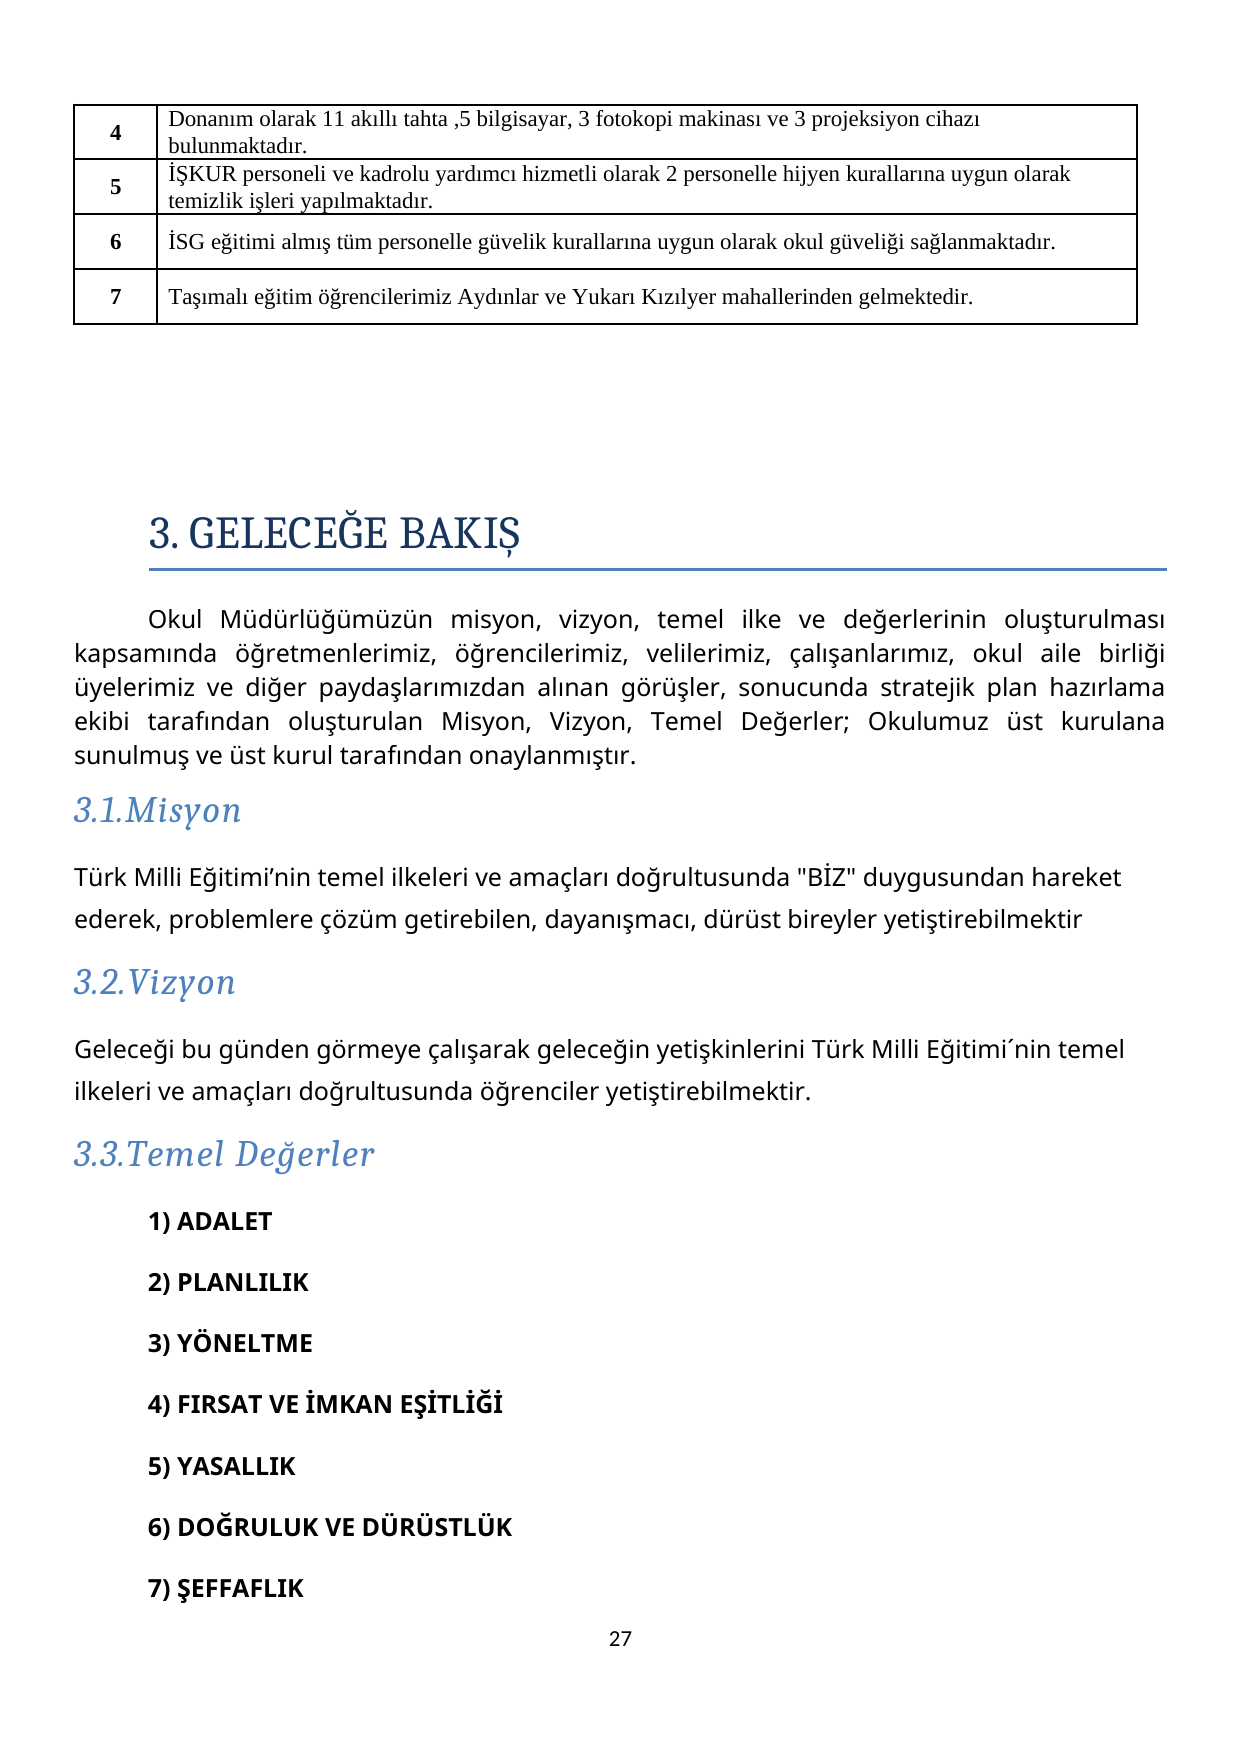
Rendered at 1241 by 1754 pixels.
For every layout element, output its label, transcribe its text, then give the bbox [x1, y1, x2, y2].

subtitle 3.1.Misyon [74, 789, 1167, 832]
table_cell Taşımalı eğitim öğrencilerimiz Aydınlar ve Yukarı Kızılyer mahallerinden gelmektedir. [158, 270, 1136, 323]
text 2) PLANLILIK [74, 1264, 1167, 1299]
text 5) YASALLIK [74, 1448, 1167, 1482]
table_cell [1138, 158, 1146, 213]
table_cell İŞKUR personeli ve kadrolu yardımcı hizmetli olarak 2 personelle hijyen kurallarına uygun olarak temizlik işleri yapılmaktadır. [158, 160, 1136, 213]
text 3) YÖNELTME [74, 1326, 1167, 1360]
text Geleceği bu günden görmeye çalışarak geleceğin yetişkinlerini Türk Milli Eğitimi´nin temel ilkeleri ve amaçları doğrultusunda öğrenciler yetiştirebilmektir. [74, 1031, 1167, 1108]
text 6) DOĞRULUK VE DÜRÜSTLÜK [74, 1509, 1167, 1544]
text Okul Müdürlüğümüzün misyon, vizyon, temel ilke ve değerlerinin oluşturulması kapsamında öğretmenlerimiz, öğrencilerimiz, velilerimiz, çalışanlarımız, okul aile birliği üyelerimiz ve diğer paydaşlarımızdan alınan görüşler, sonucunda stratejik plan hazırlama ekibi tarafından oluşturulan Misyon, Vizyon, Temel Değerler; Okulumuz üst kurulana sunulmuş ve üst kurul tarafından onaylanmıştır. [74, 602, 1167, 772]
text 4) FIRSAT VE İMKAN EŞİTLİĞİ [74, 1387, 1167, 1421]
table_cell [1138, 268, 1146, 323]
table_cell Donanım olarak 11 akıllı tahta ,5 bilgisayar, 3 fotokopi makinası ve 3 projeksiyon cihazı bulunmaktadır. [158, 106, 1136, 158]
text 1) ADALET [74, 1203, 1167, 1237]
table_cell [1138, 104, 1146, 158]
table_cell 5 [75, 160, 156, 213]
table_cell 4 [75, 106, 156, 158]
subtitle 3.2.Vizyon [74, 961, 1167, 1004]
text Türk Milli Eğitimi’nin temel ilkeleri ve amaçları doğrultusunda "BİZ" duygusundan hareket ederek, problemlere çözüm getirebilen, dayanışmacı, dürüst bireyler yetiştirebilmektir [74, 859, 1167, 936]
table_cell [1138, 213, 1146, 268]
text 7) ŞEFFAFLIK [74, 1571, 1167, 1605]
table_cell İSG eğitimi almış tüm personelle güvelik kurallarına uygun olarak okul güveliği sağlanmaktadır. [158, 215, 1136, 268]
title 3. GELECEĞE BAKIŞ [149, 507, 1167, 568]
table_cell 7 [75, 270, 156, 323]
table_cell 6 [75, 215, 156, 268]
subtitle 3.3.Temel Değerler [74, 1133, 1167, 1176]
